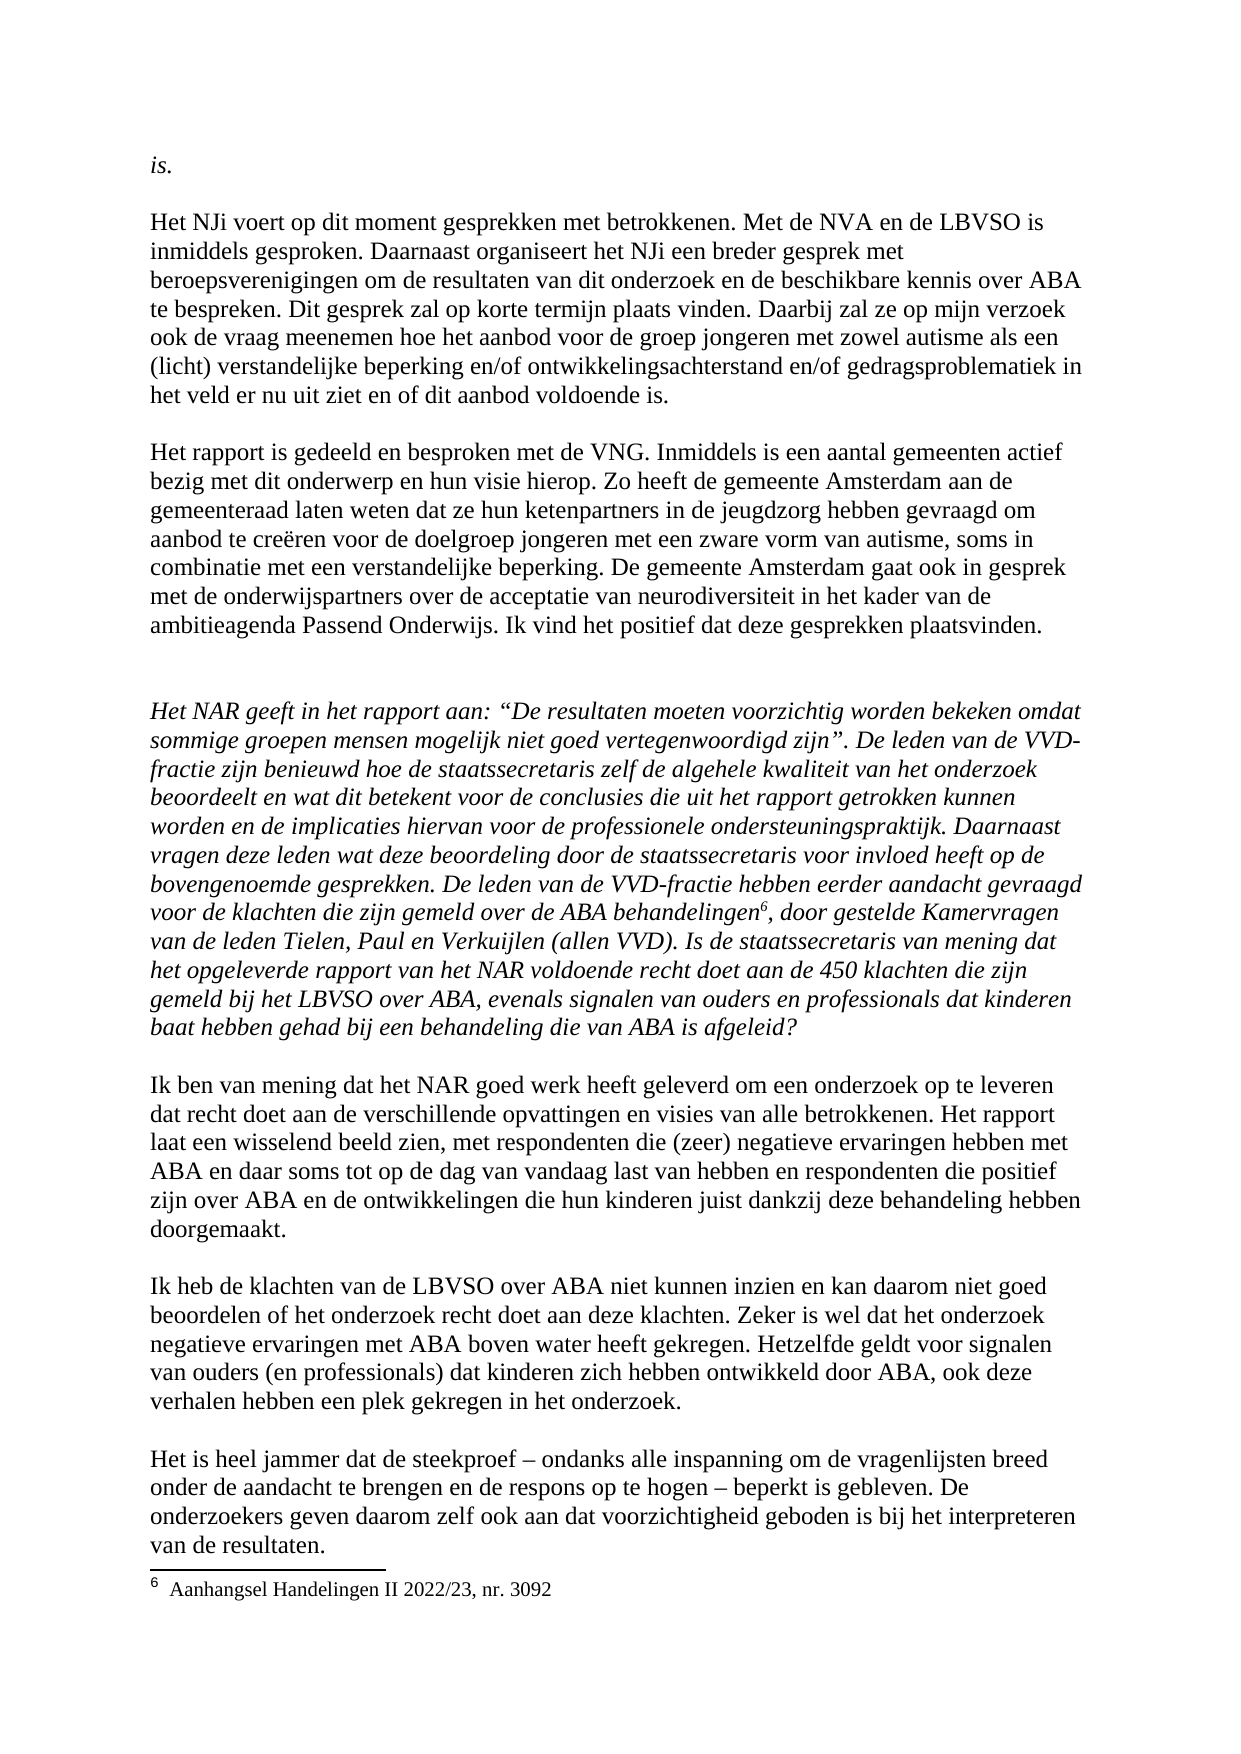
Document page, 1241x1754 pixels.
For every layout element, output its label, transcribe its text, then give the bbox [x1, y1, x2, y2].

text Het NAR geeft in het rapport aan: “De resultaten moeten voorzichtig worden bekeken omdat sommige groepen mensen mogelijk niet goed vertegenwoordigd zijn”. De leden van de VVD-fractie zijn benieuwd hoe de staatssecretaris zelf de algehele kwaliteit van het onderzoek beoordeelt en wat dit betekent voor de conclusies die uit het rapport getrokken kunnen worden en de implicaties hiervan voor de professionele ondersteuningspraktijk. Daarnaast vragen deze leden wat deze beoordeling door de staatssecretaris voor invloed heeft op de bovengenoemde gesprekken. De leden van de VVD-fractie hebben eerder aandacht gevraagd voor de klachten die zijn gemeld over de ABA behandelingen, door gestelde Kamervragen van de leden Tielen, Paul en Verkuijlen (allen VVD). Is de staatssecretaris van mening dat het opgeleverde rapport van het NAR voldoende recht doet aan de 450 klachten die zijn gemeld bij het LBVSO over ABA, evenals signalen van ouders en professionals dat kinderen baat hebben gehad bij een behandeling die van ABA is afgeleid? [150, 696, 1090, 1041]
text Ik ben van mening dat het NAR goed werk heeft geleverd om een onderzoek op te leveren dat recht doet aan de verschillende opvattingen en visies van alle betrokkenen. Het rapport laat een wisselend beeld zien, met respondenten die (zeer) negatieve ervaringen hebben met ABA en daar soms tot op de dag van vandaag last van hebben en respondenten die positief zijn over ABA en de ontwikkelingen die hun kinderen juist dankzij deze behandeling hebben doorgemaakt. [150, 1070, 1090, 1242]
text Het rapport is gedeeld en besproken met de VNG. Inmiddels is een aantal gemeenten actief bezig met dit onderwerp en hun visie hierop. Zo heeft de gemeente Amsterdam aan de gemeenteraad laten weten dat ze hun ketenpartners in de jeugdzorg hebben gevraagd om aanbod te creëren voor de doelgroep jongeren met een zware vorm van autisme, soms in combinatie met een verstandelijke beperking. De gemeente Amsterdam gaat ook in gesprek met de onderwijspartners over de acceptatie van neurodiversiteit in het kader van de ambitieagenda Passend Onderwijs. Ik vind het positief dat deze gesprekken plaatsvinden. [150, 437, 1090, 639]
text Ik heb de klachten van de LBVSO over ABA niet kunnen inzien en kan daarom niet goed beoordelen of het onderzoek recht doet aan deze klachten. Zeker is wel dat het onderzoek negatieve ervaringen met ABA boven water heeft gekregen. Hetzelfde geldt voor signalen van ouders (en professionals) dat kinderen zich hebben ontwikkeld door ABA, ook deze verhalen hebben een plek gekregen in het onderzoek. [150, 1271, 1090, 1415]
text Het NJi voert op dit moment gesprekken met betrokkenen. Met de NVA en de LBVSO is inmiddels gesproken. Daarnaast organiseert het NJi een breder gesprek met beroepsverenigingen om de resultaten van dit onderzoek en de beschikbare kennis over ABA te bespreken. Dit gesprek zal op korte termijn plaats vinden. Daarbij zal ze op mijn verzoek ook de vraag meenemen hoe het aanbod voor de groep jongeren met zowel autisme als een (licht) verstandelijke beperking en/of ontwikkelingsachterstand en/of gedragsproblematiek in het veld er nu uit ziet en of dit aanbod voldoende is. [150, 207, 1090, 409]
text Het is heel jammer dat de steekproef – ondanks alle inspanning om de vragenlijsten breed onder de aandacht te brengen en de respons op te hogen – beperkt is gebleven. De onderzoekers geven daarom zelf ook aan dat voorzichtigheid geboden is bij het interpreteren van de resultaten. [150, 1444, 1090, 1559]
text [150, 150, 1090, 179]
